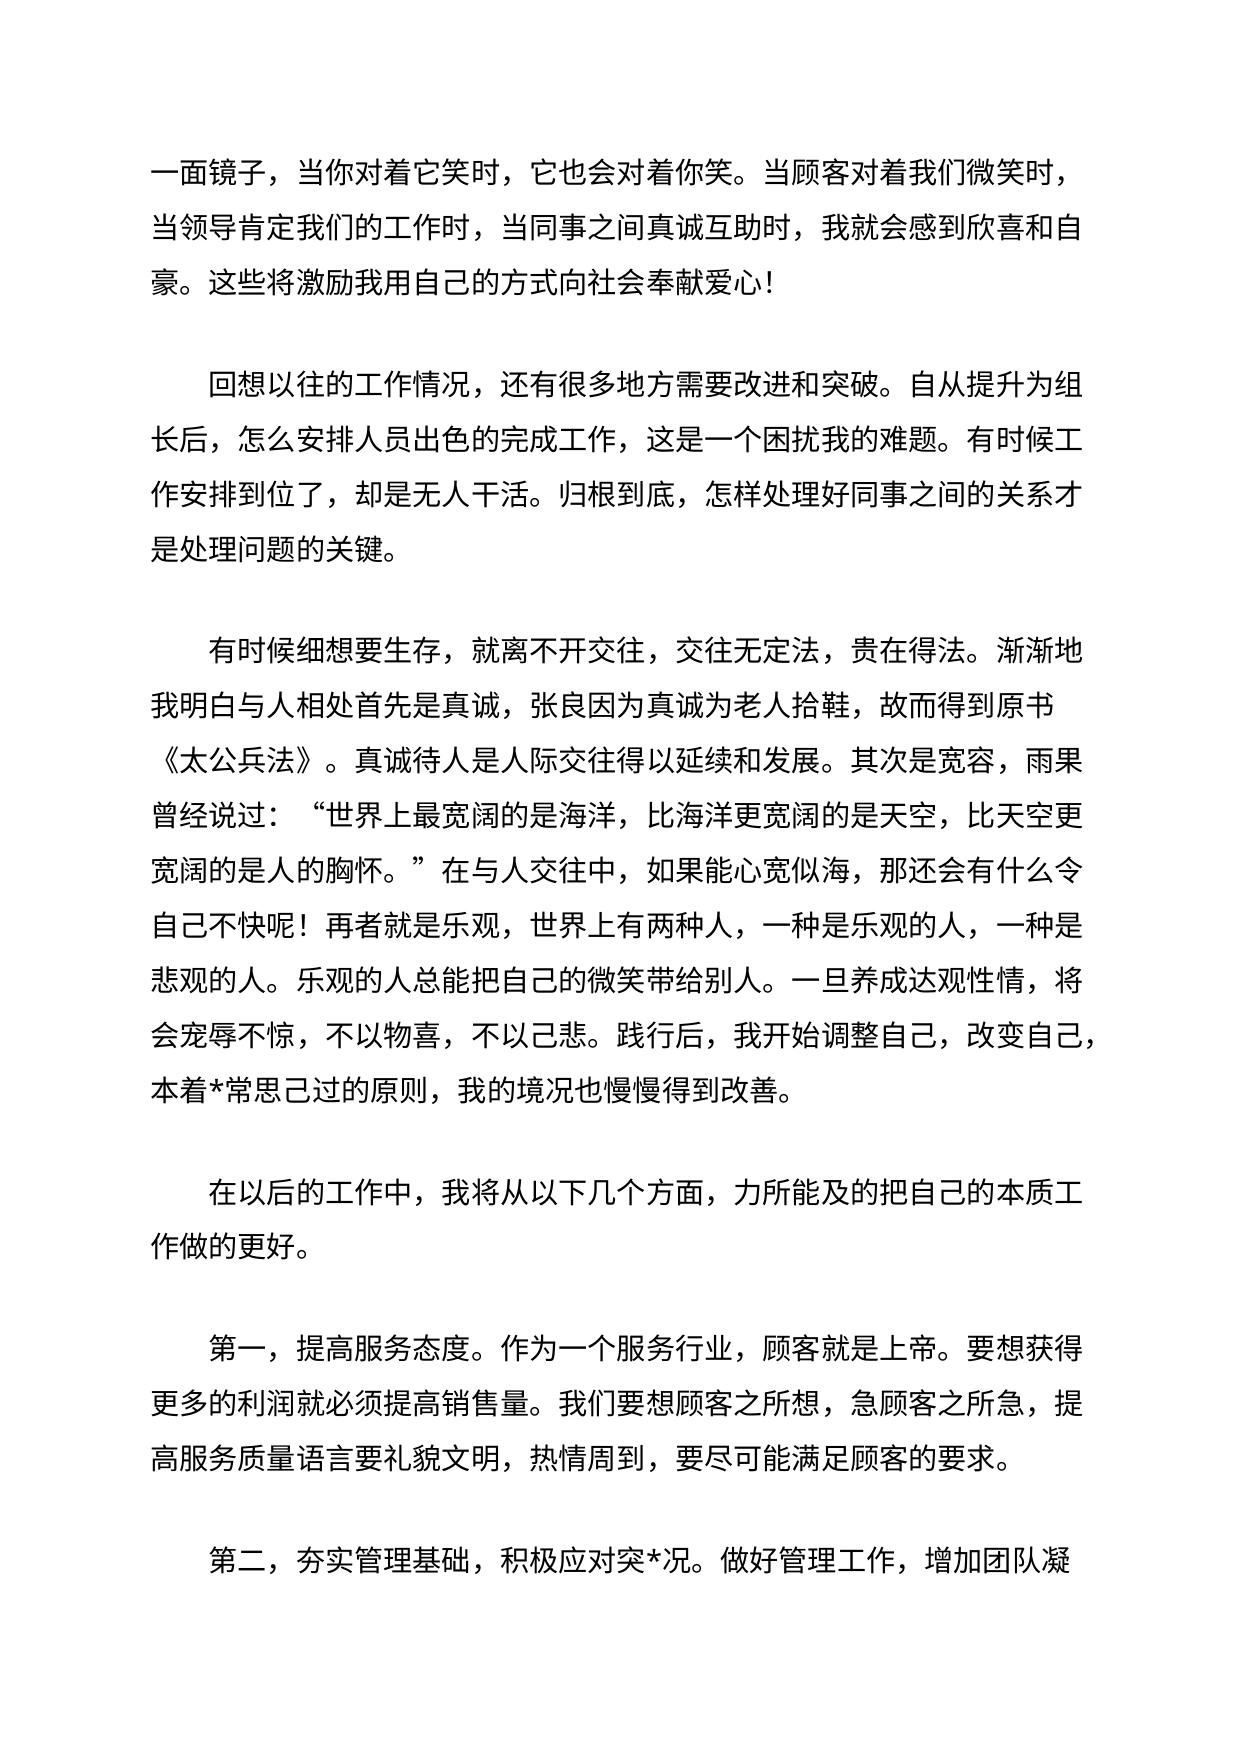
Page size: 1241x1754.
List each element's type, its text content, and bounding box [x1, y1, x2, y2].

text 回想以往的工作情况，还有很多地方需要改进和突破。自从提升为组长后，怎么安排人员出色的完成工作，这是一个困扰我的难题。有时候工作安排到位了，却是无人干活。归根到底，怎样处理好同事之间的关系才是处理问题的关键。 [150, 362, 1090, 568]
text 有时候细想要生存，就离不开交往，交往无定法，贵在得法。渐渐地我明白与人相处首先是真诚，张良因为真诚为老人拾鞋，故而得到原书《太公兵法》。真诚待人是人际交往得以延续和发展。其次是宽容，雨果曾经说过：“世界上最宽阔的是海洋，比海洋更宽阔的是天空，比天空更宽阔的是人的胸怀。”在与人交往中，如果能心宽似海，那还会有什么令自己不快呢！再者就是乐观，世界上有两种人，一种是乐观的人，一种是悲观的人。乐观的人总能把自己的微笑带给别人。一旦养成达观性情，将会宠辱不惊，不以物喜，不以己悲。践行后，我开始调整自己，改变自己，本着*常思己过的原则，我的境况也慢慢得到改善。 [150, 628, 1090, 1109]
text 第一，提高服务态度。作为一个服务行业，顾客就是上帝。要想获得更多的利润就必须提高销售量。我们要想顾客之所想，急顾客之所急，提高服务质量语言要礼貌文明，热情周到，要尽可能满足顾客的要求。 [150, 1326, 1090, 1478]
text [150, 150, 1090, 302]
text 在以后的工作中，我将从以下几个方面，力所能及的把自己的本质工作做的更好。 [150, 1169, 1090, 1266]
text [150, 1537, 1090, 1580]
